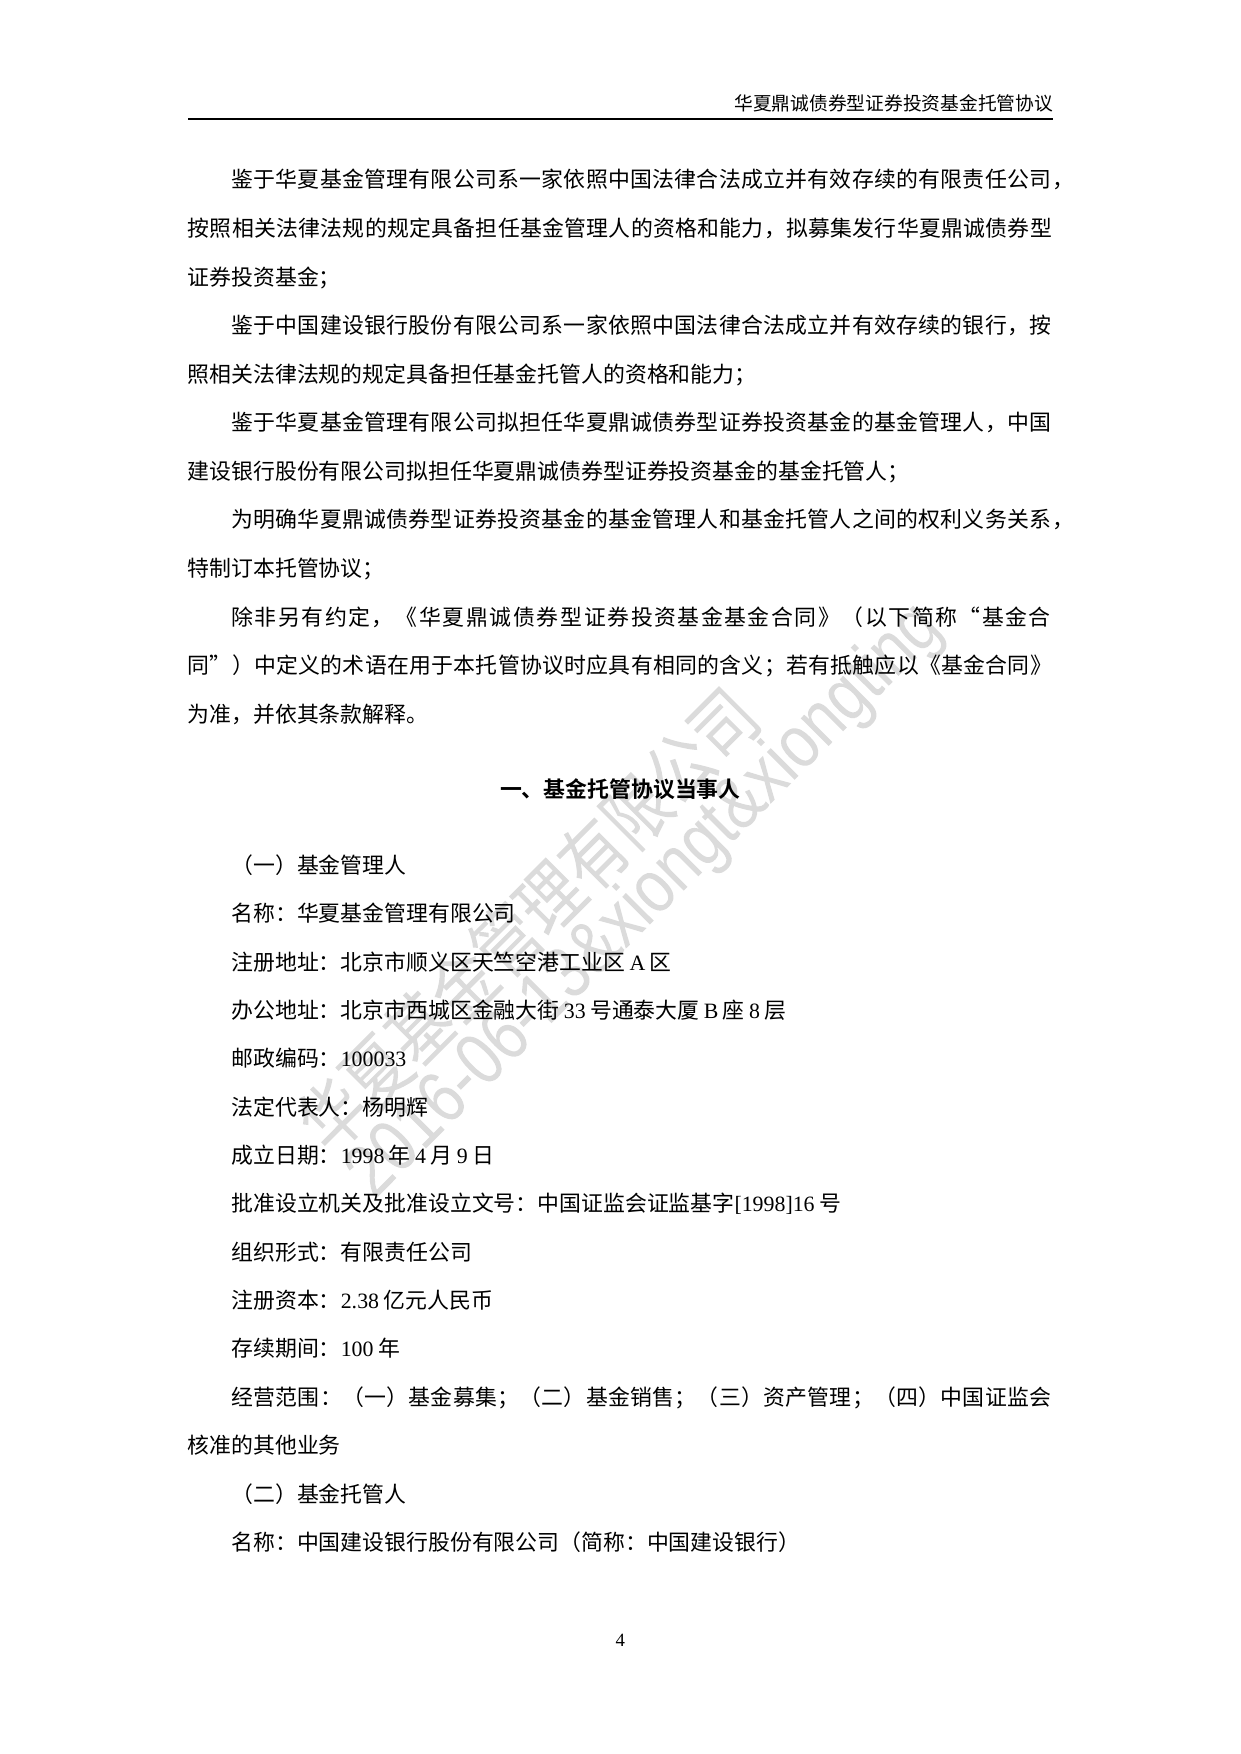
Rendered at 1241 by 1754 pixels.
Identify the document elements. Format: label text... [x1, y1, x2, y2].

text 存续期间：100年 [187, 1331, 1053, 1363]
text 鉴于中国建设银行股份有限公司系一家依照中国法律合法成立并有效存续的银行，按照相关法律法规的规定具备担任基金托管人的资格和能力； [187, 308, 1053, 389]
text 成立日期：1998年4月9日 [187, 1137, 1053, 1170]
text 邮政编码：100033 [187, 1041, 1053, 1073]
text 鉴于华夏基金管理有限公司系一家依照中国法律合法成立并有效存续的有限责任公司，按照相关法律法规的规定具备担任基金管理人的资格和能力，拟募集发行华夏鼎诚债券型证券投资基金； [187, 162, 1053, 292]
text （二）基金托管人 [187, 1476, 1053, 1509]
text 名称：中国建设银行股份有限公司（简称：中国建设银行） [187, 1524, 1053, 1557]
text 法定代表人：杨明辉 [187, 1089, 1053, 1122]
text 批准设立机关及批准设立文号：中国证监会证监基字[1998]16号 [187, 1186, 1053, 1218]
text 除非另有约定，《华夏鼎诚债券型证券投资基金基金合同》（以下简称“基金合同”）中定义的术语在用于本托管协议时应具有相同的含义；若有抵触应以《基金合同》为准，并依其条款解释。 [187, 599, 1053, 729]
text 名称：华夏基金管理有限公司 [187, 896, 1053, 928]
text （一）基金管理人 [187, 847, 1053, 880]
text 鉴于华夏基金管理有限公司拟担任华夏鼎诚债券型证券投资基金的基金管理人，中国建设银行股份有限公司拟担任华夏鼎诚债券型证券投资基金的基金托管人； [187, 405, 1053, 486]
text 注册地址：北京市顺义区天竺空港工业区A区 [187, 944, 1053, 977]
text 经营范围：（一）基金募集；（二）基金销售；（三）资产管理；（四）中国证监会核准的其他业务 [187, 1379, 1053, 1460]
text 办公地址：北京市西城区金融大街33号通泰大厦B座8层 [187, 992, 1053, 1025]
text 组织形式：有限责任公司 [187, 1234, 1053, 1267]
text 为明确华夏鼎诚债券型证券投资基金的基金管理人和基金托管人之间的权利义务关系，特制订本托管协议； [187, 502, 1053, 583]
text 注册资本：2.38亿元人民币 [187, 1282, 1053, 1315]
subtitle 一、基金托管协议当事人 [187, 772, 1053, 804]
